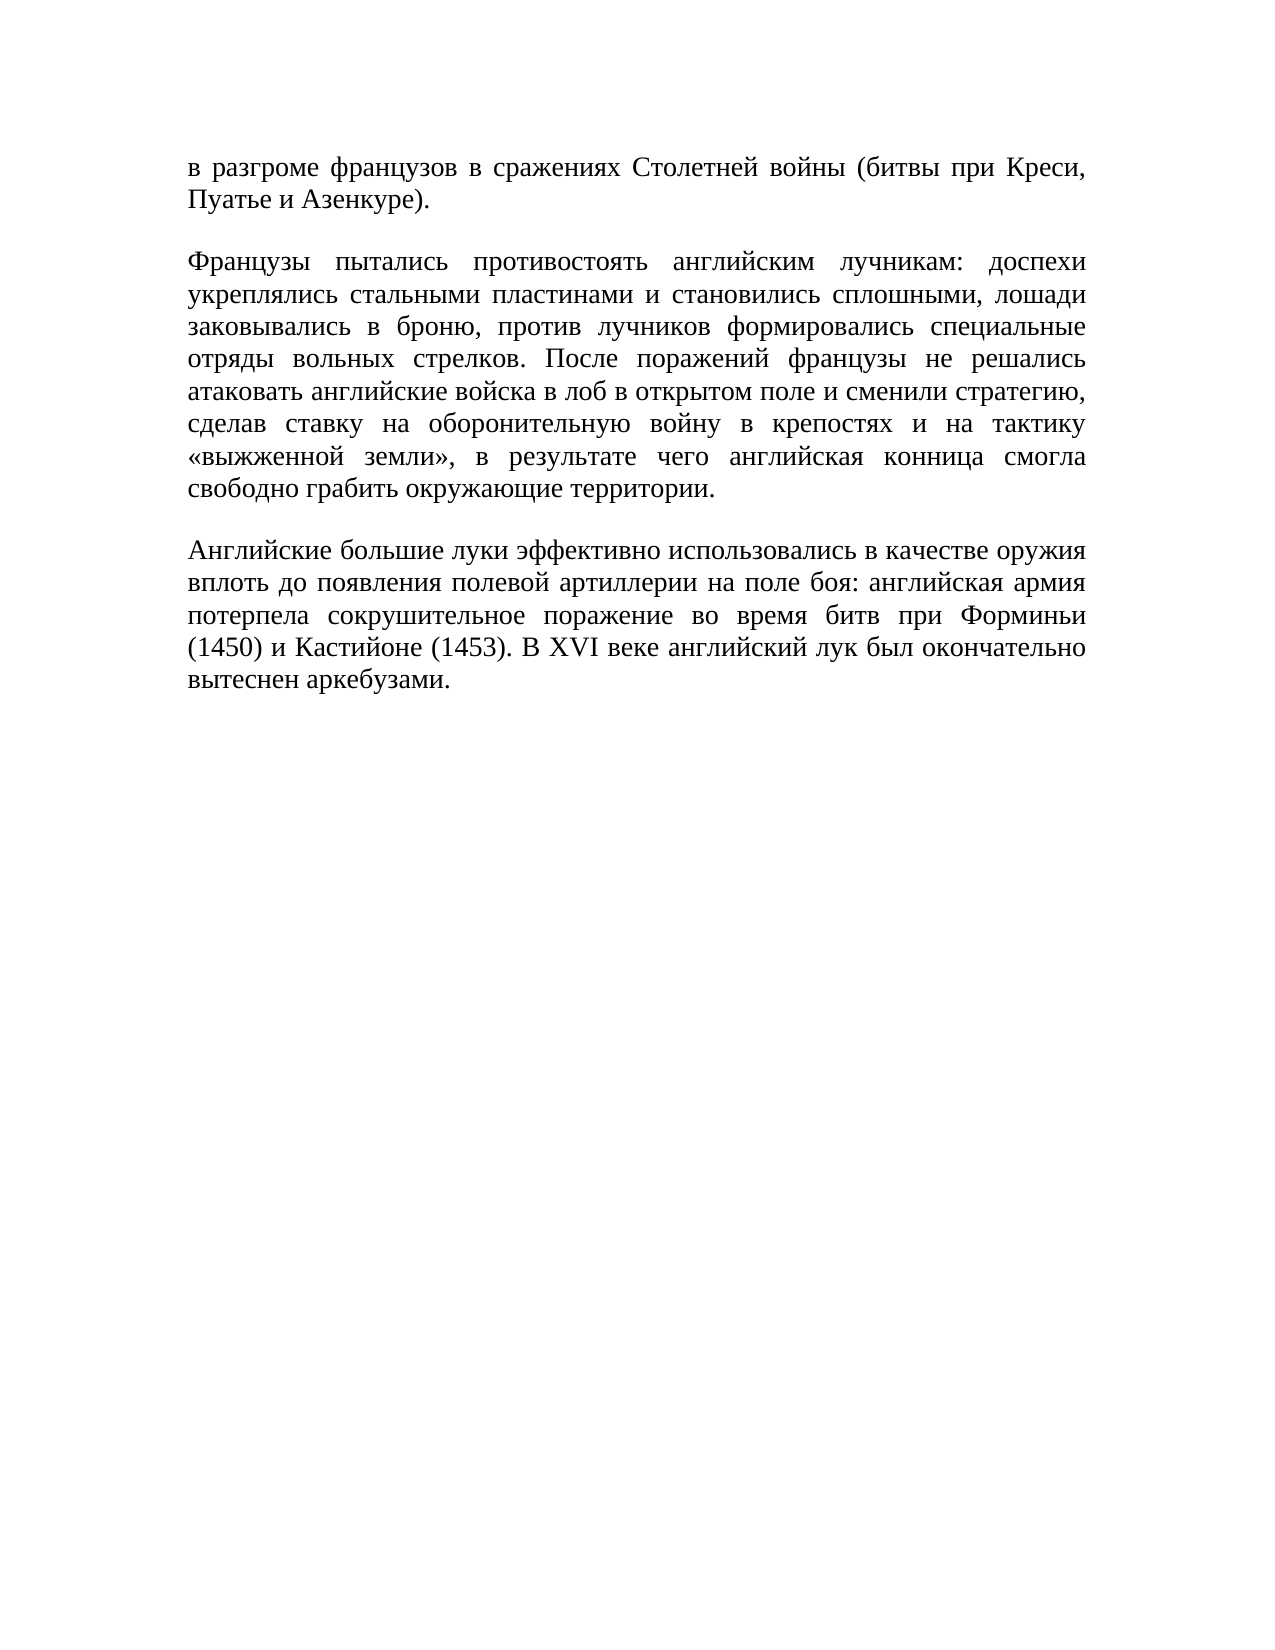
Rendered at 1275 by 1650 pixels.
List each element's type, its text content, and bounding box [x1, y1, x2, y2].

text Французы пытались противостоять английским лучникам: доспехи укреплялись стальными пластинами и становились сплошными, лошади заковывались в броню, против лучников формировались специальные отряды вольных стрелков. После поражений французы не решались атаковать английские войска в лоб в открытом поле и сменили стратегию, сделав ставку на оборонительную войну в крепостях и на тактику «выжженной земли», в результате чего английская конница смогла свободно грабить окружающие территории. [187, 244, 1087, 503]
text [187, 150, 1087, 215]
text Английские большие луки эффективно использовались в качестве оружия вплоть до появления полевой артиллерии на поле боя: английская армия потерпела сокрушительное поражение во время битв при Форминьи (1450) и Кастийоне (1453). В XVI веке английский лук был окончательно вытеснен аркебузами. [187, 533, 1087, 695]
